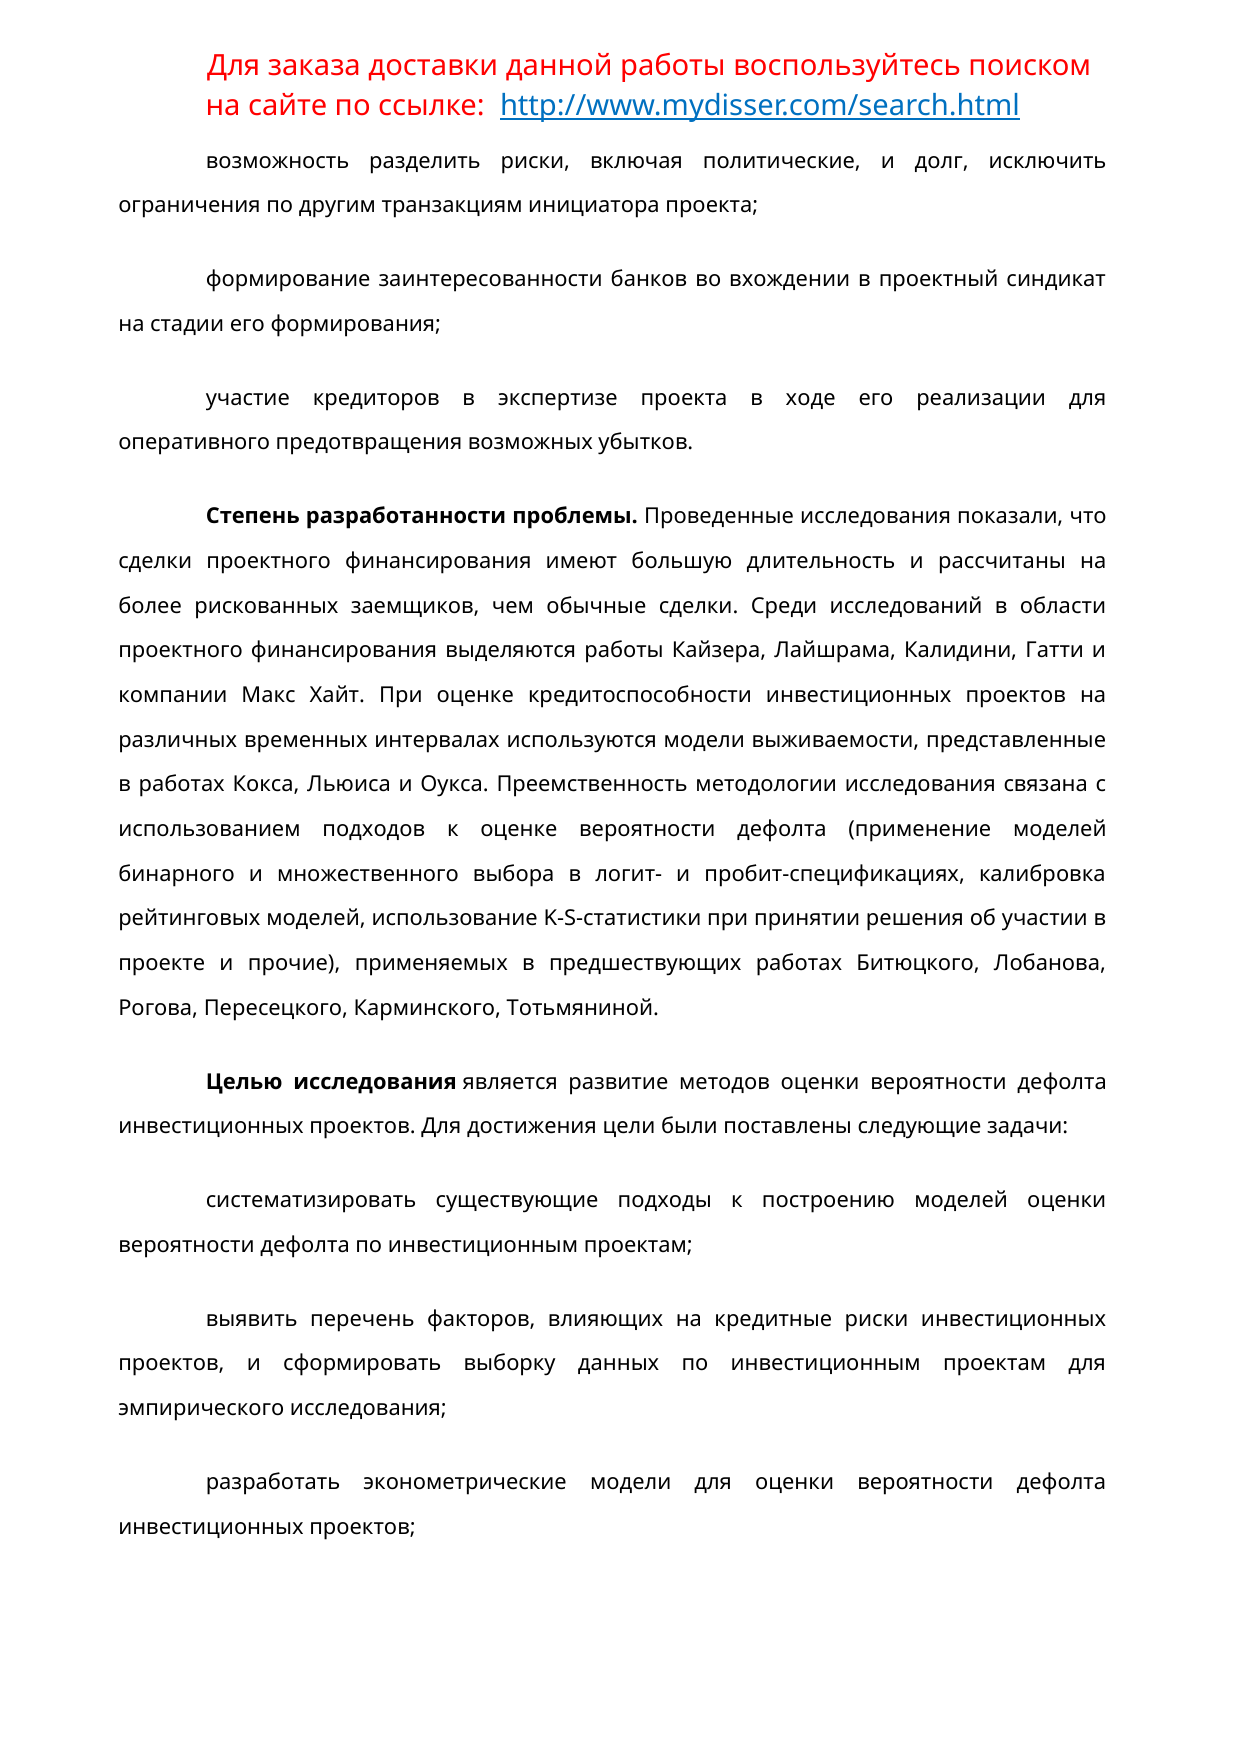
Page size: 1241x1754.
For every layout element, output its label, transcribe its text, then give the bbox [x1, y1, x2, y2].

text Целью исследования является развитие методов оценки вероятности дефолта инвестиционных проектов. Для достижения цели были поставлены следующие задачи: [118, 1066, 1107, 1140]
text участие кредиторов в экспертизе проекта в ходе его реализации для оперативного предотвращения возможных убытков. [118, 382, 1107, 456]
text формирование заинтересованности банков во вхождении в проектный синдикат на стадии его формирования; [118, 263, 1107, 338]
text разработать эконометрические модели для оценки вероятности дефолта инвестиционных проектов; [118, 1466, 1107, 1540]
text Степень разработанности проблемы. Проведенные исследования показали, что сделки проектного финансирования имеют большую длительность и рассчитаны на более рискованных заемщиков, чем обычные сделки. Среди исследований в области проектного финансирования выделяются работы Кайзера, Лайшрама, Калидини, Гатти и компании Макс Хайт. При оценке кредитоспособности инвестиционных проектов на различных временных интервалах используются модели выживаемости, представленные в работах Кокса, Льюиса и Оукса. Преемственность методологии исследования связана с использованием подходов к оценке вероятности дефолта (применение моделей бинарного и множественного выбора в логит- и пробит-спецификациях, калибровка рейтинговых моделей, использование K-S-статистики при принятии решения об участии в проекте и прочие), применяемых в предшествующих работах Битюцкого, Лобанова, Рогова, Пересецкого, Карминского, Тотьмяниной. [118, 500, 1107, 1022]
text систематизировать существующие подходы к построению моделей оценки вероятности дефолта по инвестиционным проектам; [118, 1184, 1107, 1259]
text возможность разделить риски, включая политические, и долг, исключить ограничения по другим транзакциям инициатора проекта; [118, 144, 1107, 219]
text выявить перечень факторов, влияющих на кредитные риски инвестиционных проектов, и сформировать выборку данных по инвестиционным проектам для эмпирического исследования; [118, 1303, 1107, 1422]
